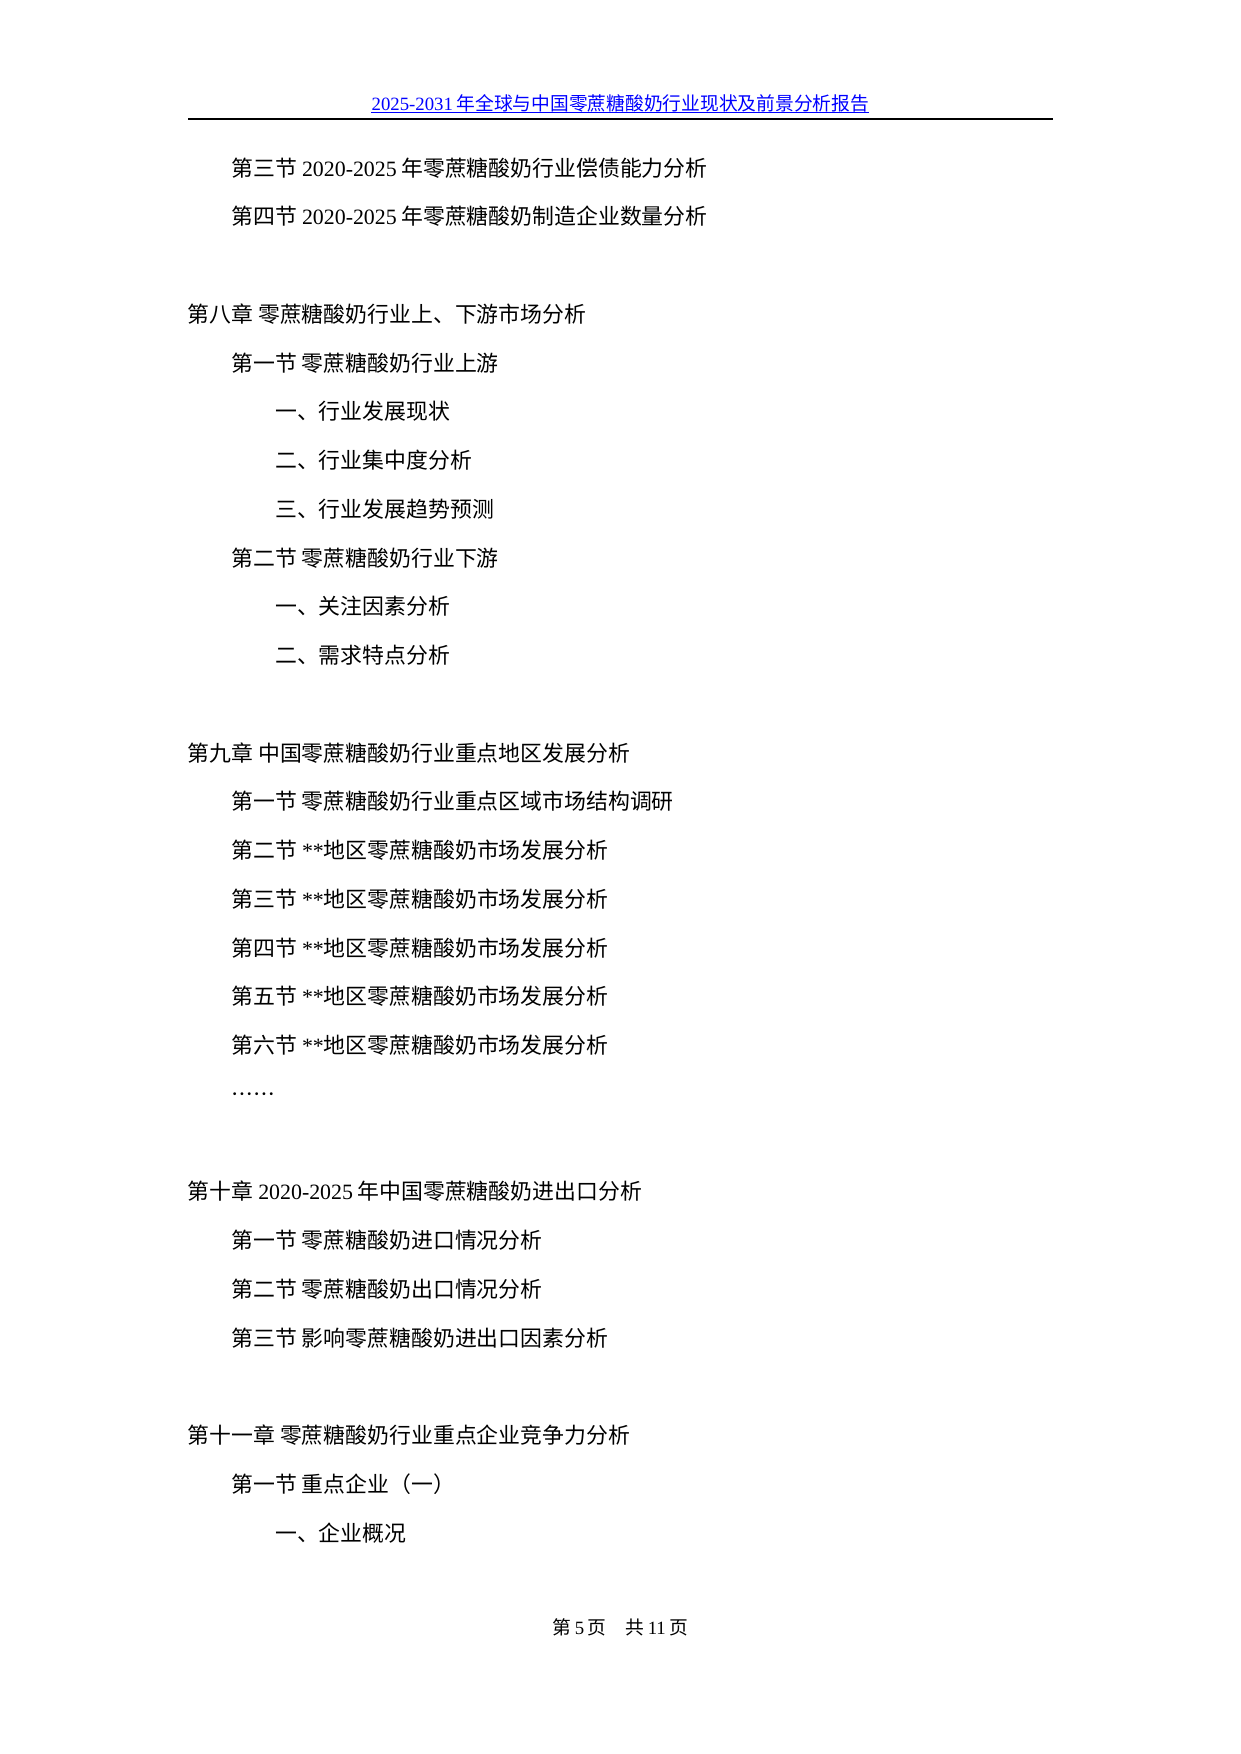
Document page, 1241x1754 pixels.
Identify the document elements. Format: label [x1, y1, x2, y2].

text [187, 150, 1053, 1548]
